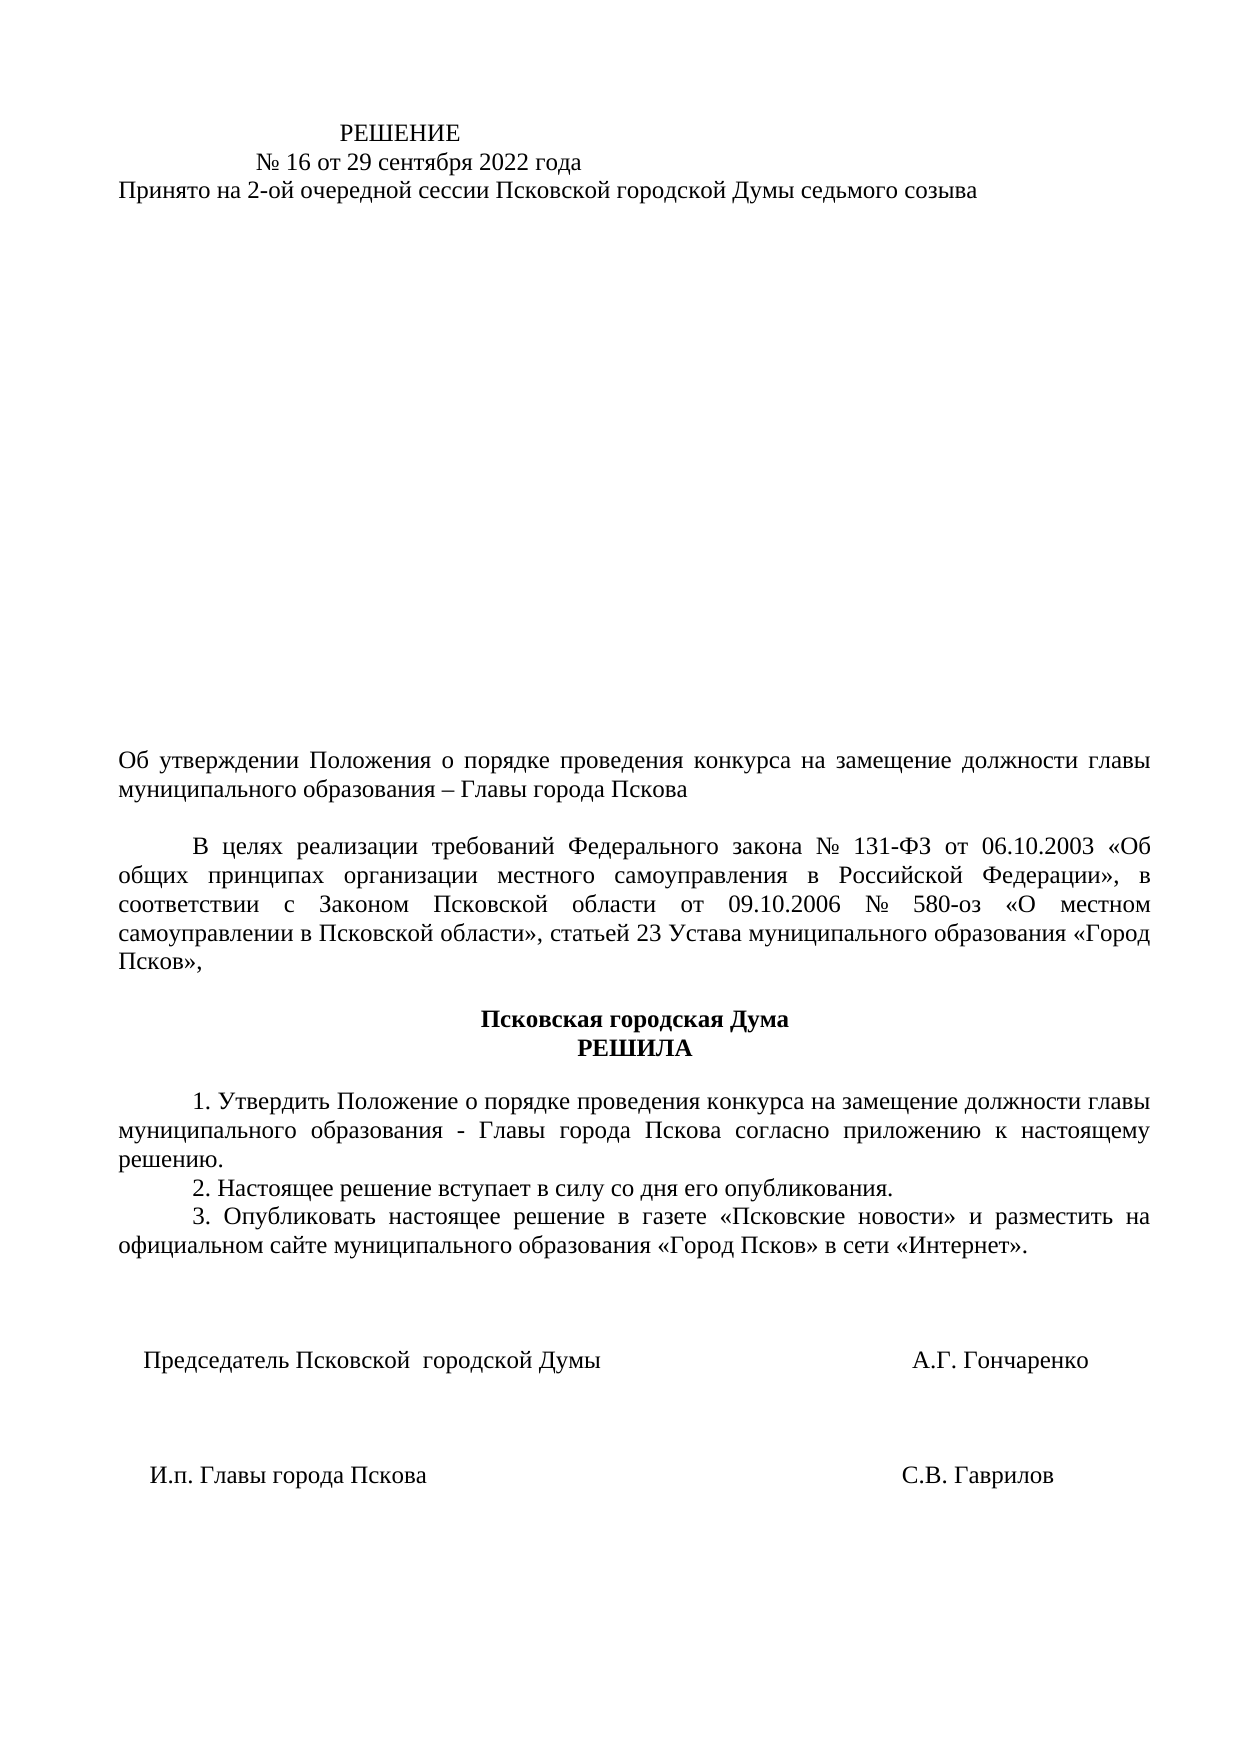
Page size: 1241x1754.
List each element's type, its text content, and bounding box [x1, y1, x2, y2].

text Об утверждении Положения о порядке проведения конкурса на замещение должности главы муниципального образования – Главы города Пскова [118, 745, 1152, 803]
text № 16 от 29 сентября 2022 года [118, 147, 1152, 176]
text Принято на 2-ой очередной сессии Псковской городской Думы седьмого созыва [118, 176, 1152, 204]
text 2. Настоящее решение вступает в силу со дня его опубликования. [118, 1173, 1152, 1201]
text РЕШИЛА [118, 1033, 1152, 1061]
text РЕШЕНИЕ [118, 118, 1152, 147]
text В целях реализации требований Федерального закона № 131-ФЗ от 06.10.2003 «Об общих принципах организации местного самоуправления в Российской Федерации», в соответствии с Законом Псковской области от 09.10.2006 № 580-оз «О местном самоуправлении в Псковской области», статьей 23 Устава муниципального образования «Город Псков», [118, 831, 1152, 975]
text И.п. Главы города Пскова С.В. Гаврилов [118, 1460, 1152, 1489]
text Псковская городская Дума [118, 1004, 1152, 1033]
text Председатель Псковской городской Думы А.Г. Гончаренко [118, 1345, 1152, 1374]
text 3. Опубликовать настоящее решение в газете «Псковские новости» и разместить на официальном сайте муниципального образования «Город Псков» в сети «Интернет». [118, 1201, 1152, 1259]
text 1. Утвердить Положение о порядке проведения конкурса на замещение должности главы муниципального образования - Главы города Пскова согласно приложению к настоящему решению. [118, 1086, 1152, 1173]
